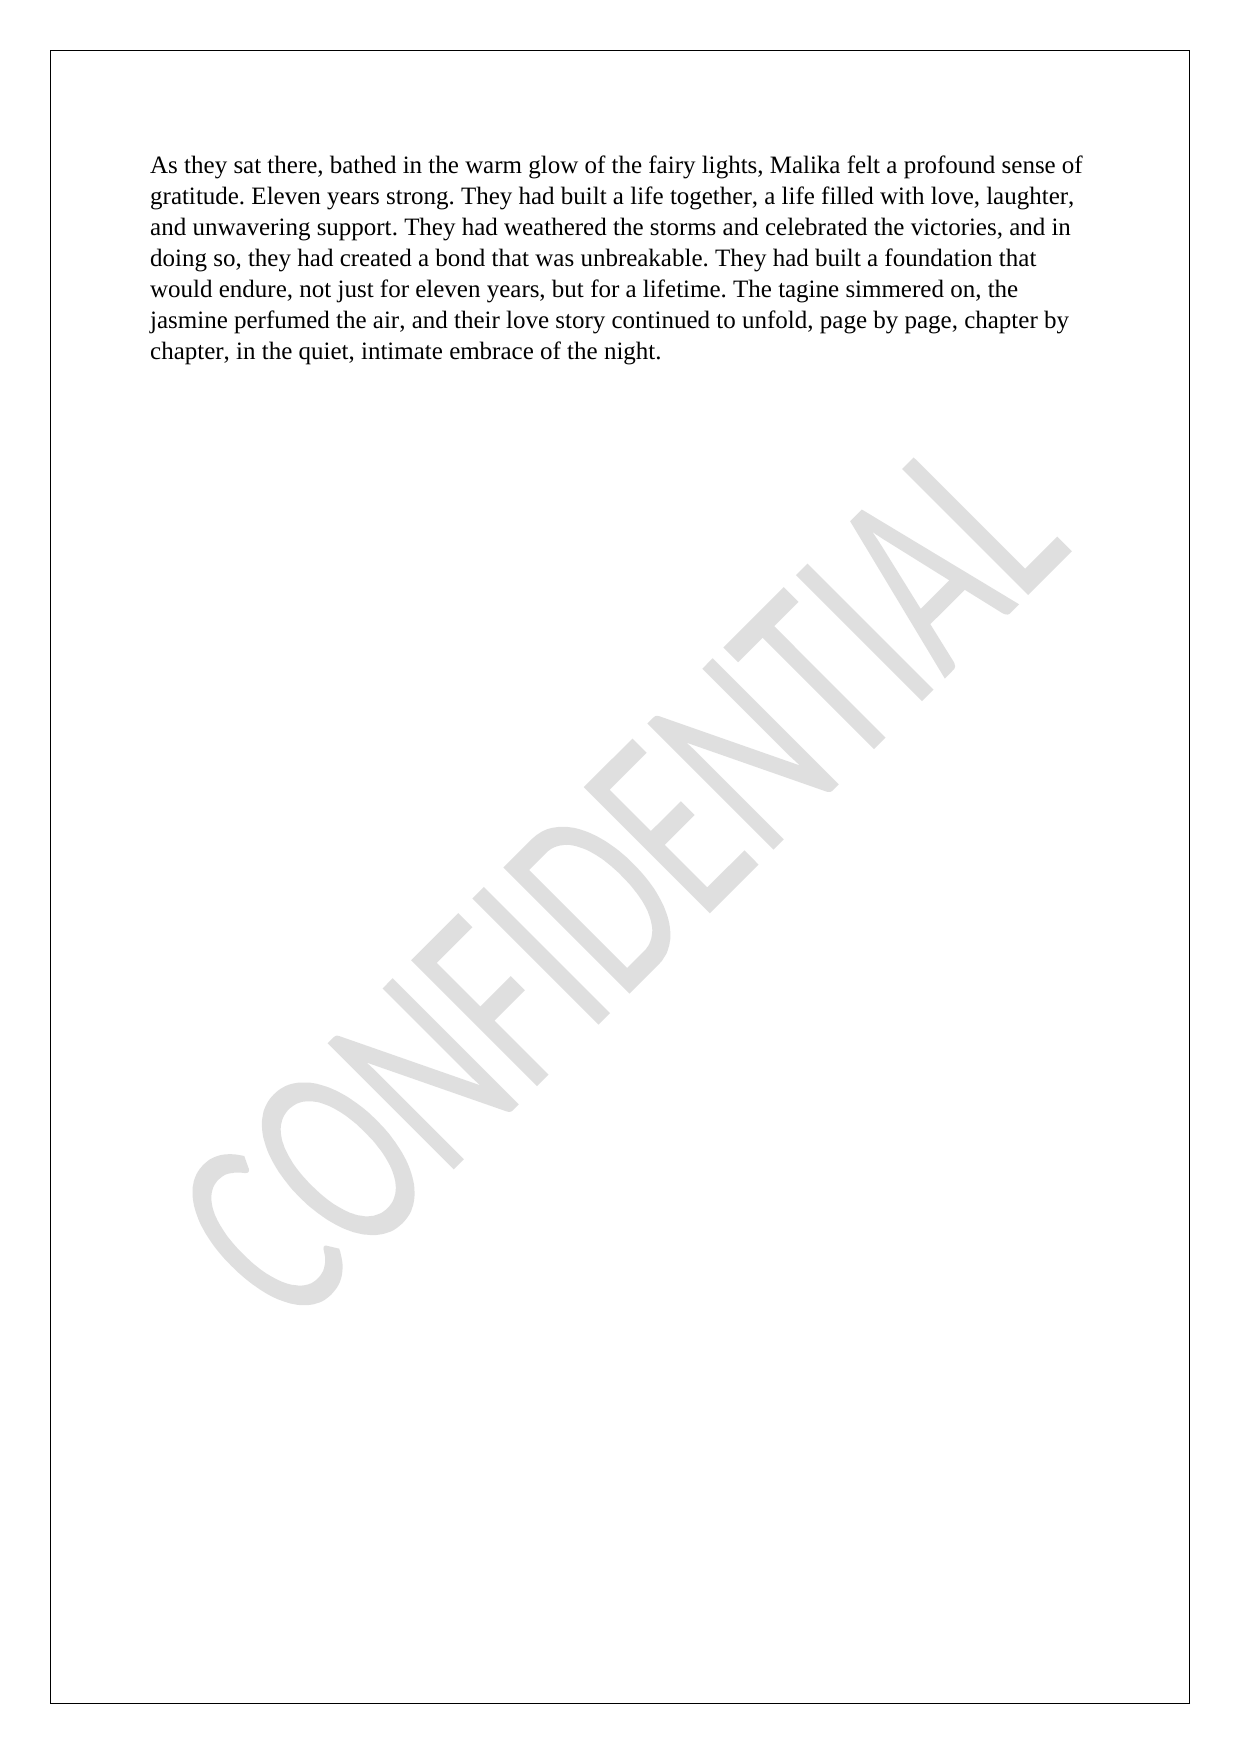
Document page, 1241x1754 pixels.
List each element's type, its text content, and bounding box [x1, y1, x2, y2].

text As they sat there, bathed in the warm glow of the fairy lights, Malika felt a profound sense of gratitude. Eleven years strong. They had built a life together, a life filled with love, laughter, and unwavering support. They had weathered the storms and celebrated the victories, and in doing so, they had created a bond that was unbreakable. They had built a foundation that would endure, not just for eleven years, but for a lifetime. The tagine simmered on, the jasmine perfumed the air, and their love story continued to unfold, page by page, chapter by chapter, in the quiet, intimate embrace of the night. [150, 150, 1090, 365]
